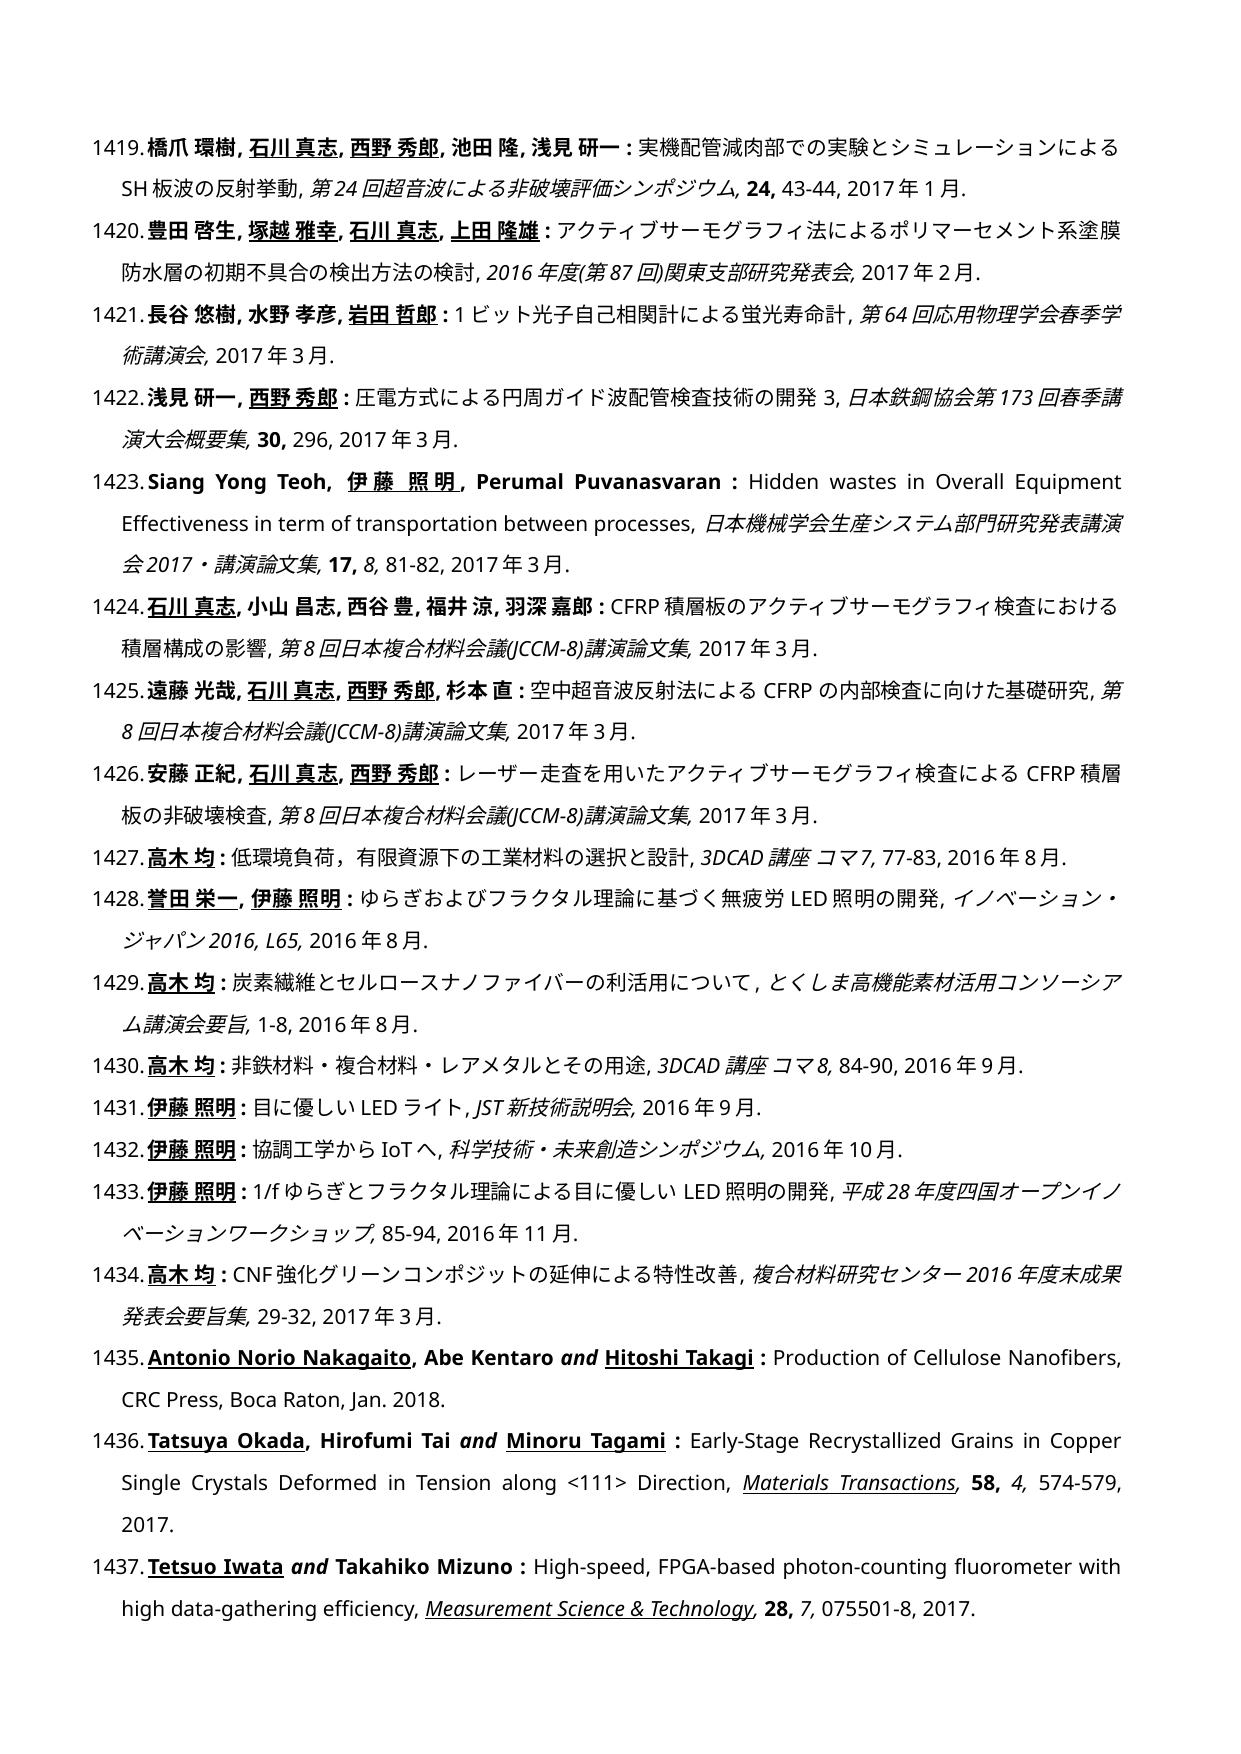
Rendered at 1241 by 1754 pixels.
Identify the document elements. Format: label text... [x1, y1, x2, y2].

list 遠藤 光哉, 石川 真志, 西野 秀郎, 杉本 直 : 空中超音波反射法によるCFRP の内部検査に向けた基礎研究, 第8回日本複合材料会議(JCCM-8)講演論文集, 2017年3月. [92, 668, 1122, 752]
list 豊田 啓生, 塚越 雅幸, 石川 真志, 上田 隆雄 : アクティブサーモグラフィ法によるポリマーセメント系塗膜防水層の初期不具合の検出方法の検討, 2016年度(第87回)関東支部研究発表会, 2017年2月. [92, 209, 1122, 292]
list 伊藤 照明 : 1/fゆらぎとフラクタル理論による目に優しいLED照明の開発, 平成28年度四国オープンイノベーションワークショップ, 85-94, 2016年11月. [92, 1169, 1122, 1253]
list 伊藤 照明 : 協調工学からIoTへ, 科学技術・未来創造シンポジウム, 2016年10月. [92, 1128, 1122, 1169]
list 浅見 研一, 西野 秀郎 : 圧電方式による円周ガイド波配管検査技術の開発3, 日本鉄鋼協会第173回春季講演大会概要集, 30, 296, 2017年3月. [92, 376, 1122, 459]
list Tetsuo Iwata and Takahiko Mizuno : High-speed, FPGA-based photon-counting fluorometer with high data-gathering efficiency, Measurement Science & Technology, 28, 7, 075501-8, 2017. [92, 1545, 1122, 1629]
list Antonio Norio Nakagaito, Abe Kentaro and Hitoshi Takagi : Production of Cellulose Nanofibers, CRC Press, Boca Raton, Jan. 2018. [92, 1336, 1122, 1420]
list Siang Yong Teoh, 伊藤 照明, Perumal Puvanasvaran : Hidden wastes in Overall Equipment Effectiveness in term of transportation between processes, 日本機械学会生産システム部門研究発表講演会2017・講演論文集, 17, 8, 81-82, 2017年3月. [92, 459, 1122, 584]
list 高木 均 : 非鉄材料・複合材料・レアメタルとその用途, 3DCAD講座 コマ8, 84-90, 2016年9月. [92, 1044, 1122, 1086]
list 石川 真志, 小山 昌志, 西谷 豊, 福井 涼, 羽深 嘉郎 : CFRP積層板のアクティブサーモグラフィ検査における積層構成の影響, 第8回日本複合材料会議(JCCM-8)講演論文集, 2017年3月. [92, 584, 1122, 668]
list 高木 均 : 炭素繊維とセルロースナノファイバーの利活用について, とくしま高機能素材活用コンソーシアム講演会要旨, 1-8, 2016年8月. [92, 961, 1122, 1044]
list Tatsuya Okada, Hirofumi Tai and Minoru Tagami : Early-Stage Recrystallized Grains in Copper Single Crystals Deformed in Tension along <111> Direction, Materials Transactions, 58, 4, 574-579, 2017. [92, 1420, 1122, 1545]
list 安藤 正紀, 石川 真志, 西野 秀郎 : レーザー走査を用いたアクティブサーモグラフィ検査によるCFRP積層板の非破壊検査, 第8回日本複合材料会議(JCCM-8)講演論文集, 2017年3月. [92, 752, 1122, 835]
list 長谷 悠樹, 水野 孝彦, 岩田 哲郎 : 1ビット光子自己相関計による蛍光寿命計, 第64回応用物理学会春季学術講演会, 2017年3月. [92, 292, 1122, 376]
list 高木 均 : 低環境負荷，有限資源下の工業材料の選択と設計, 3DCAD講座 コマ7, 77-83, 2016年8月. [92, 835, 1122, 877]
list 誉田 栄一, 伊藤 照明 : ゆらぎおよびフラクタル理論に基づく無疲労LED照明の開発, イノベーション・ジャパン2016, L65, 2016年8月. [92, 877, 1122, 961]
list 橋爪 環樹, 石川 真志, 西野 秀郎, 池田 隆, 浅見 研一 : 実機配管減肉部での実験とシミュレーションによるSH板波の反射挙動, 第24回超音波による非破壊評価シンポジウム, 24, 43-44, 2017年1月. [92, 125, 1122, 209]
list 伊藤 照明 : 目に優しいLEDライト, JST新技術説明会, 2016年9月. [92, 1086, 1122, 1128]
list 高木 均 : CNF強化グリーンコンポジットの延伸による特性改善, 複合材料研究センター2016年度末成果発表会要旨集, 29-32, 2017年3月. [92, 1253, 1122, 1336]
